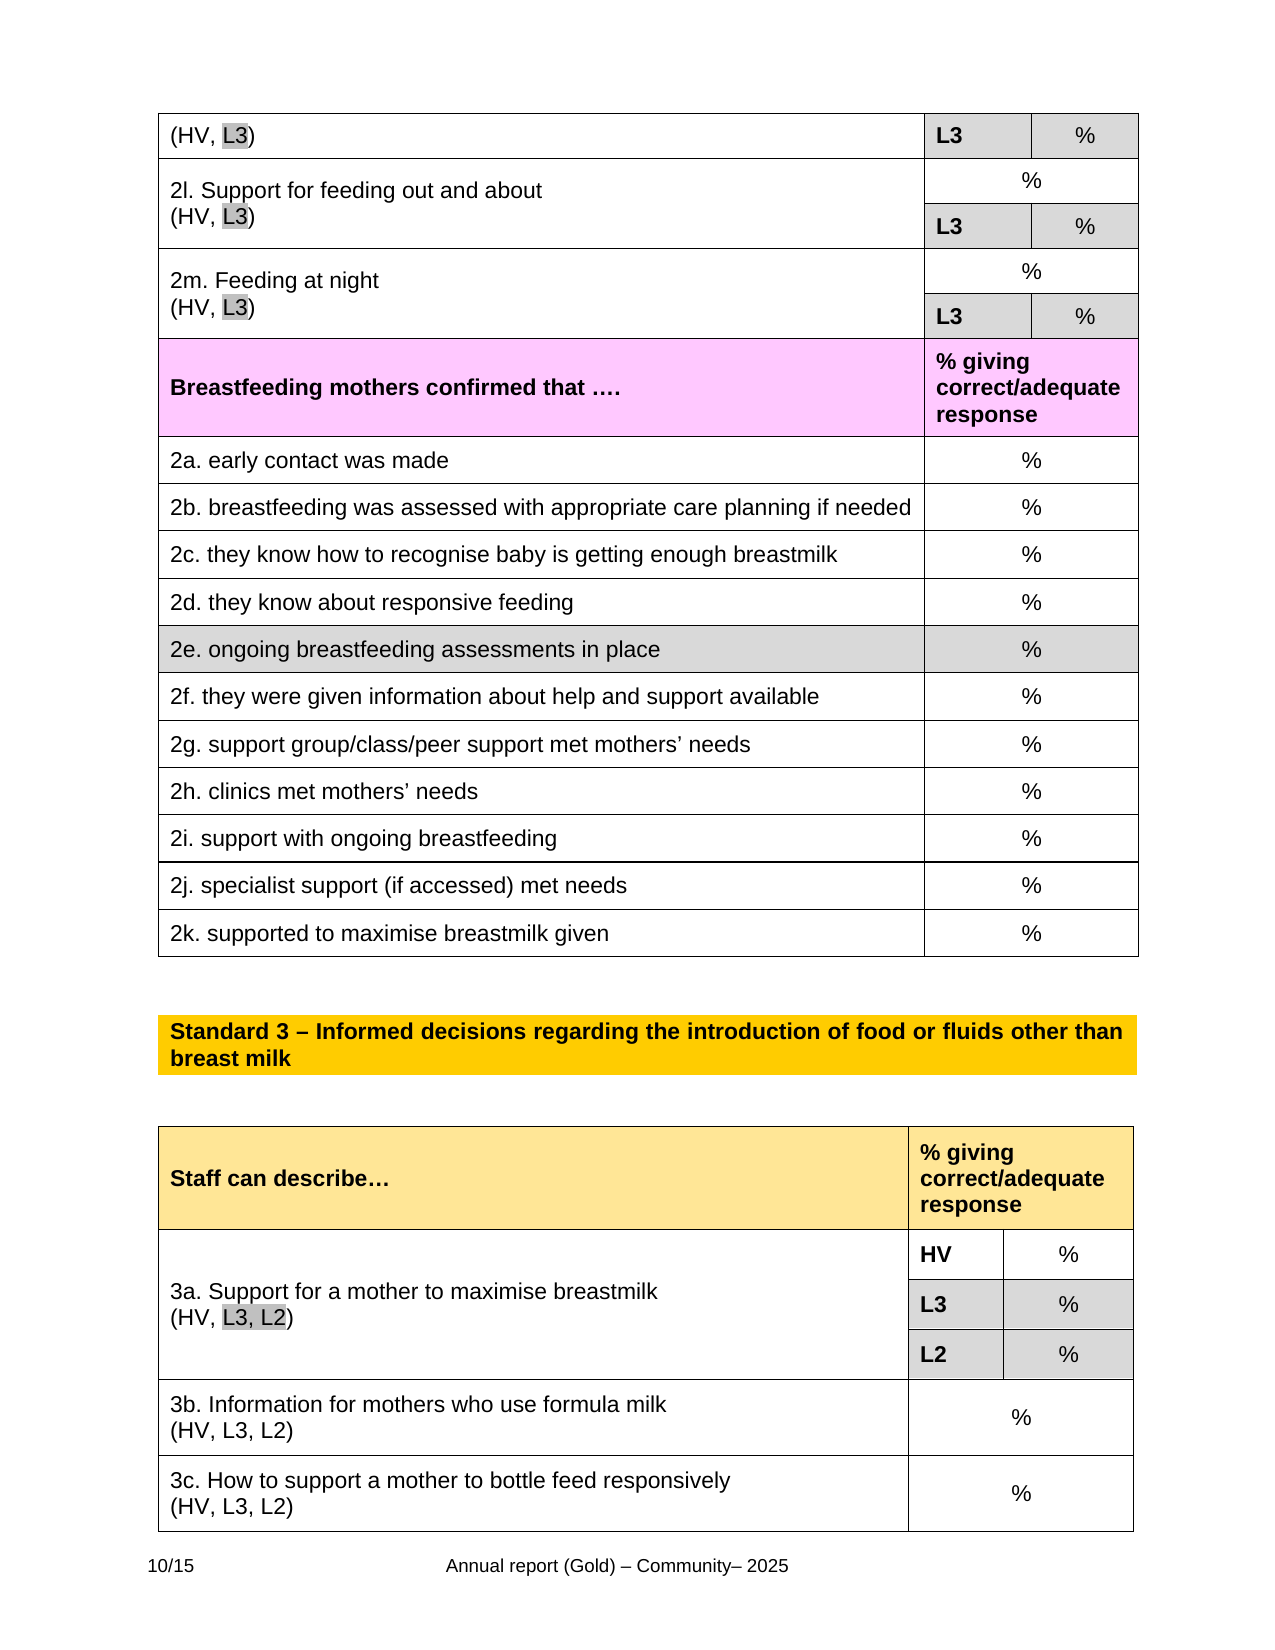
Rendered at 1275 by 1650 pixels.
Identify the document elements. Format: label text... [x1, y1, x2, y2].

table_cell 2g. support group/class/peer support met mothers’ needs [159, 721, 924, 767]
table_cell % [1004, 1280, 1133, 1328]
table_cell % [1032, 114, 1138, 158]
table_cell % [925, 159, 1138, 203]
table_cell 3a. Support for a mother to maximise breastmilk (HV, L3, L2) [159, 1230, 908, 1378]
table_cell 2k. supported to maximise breastmilk given [159, 910, 924, 956]
table_cell 2f. they were given information about help and support available [159, 673, 924, 719]
table_cell % [909, 1380, 1133, 1455]
table_header % giving correct/adequate response [909, 1127, 1133, 1229]
table_cell % [925, 910, 1138, 956]
table_cell 2j. specialist support (if accessed) met needs [159, 863, 924, 909]
table_cell L2 [909, 1330, 1003, 1378]
table_cell 2m. Feeding at night (HV, L3) [159, 249, 924, 338]
table_cell 2i. support with ongoing breastfeeding [159, 815, 924, 861]
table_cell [159, 114, 924, 158]
table_cell % [925, 626, 1138, 672]
table_cell % [909, 1456, 1133, 1531]
table_cell % [1004, 1330, 1133, 1378]
table_cell 2h. clinics met mothers’ needs [159, 768, 924, 814]
table_header Standard 3 – Informed decisions regarding the introduction of food or fluids other than breast milk [159, 1016, 1136, 1074]
table_cell % [925, 673, 1138, 719]
table_cell Breastfeeding mothers confirmed that …. [159, 339, 924, 436]
table_cell % [925, 531, 1138, 578]
table_cell % [925, 863, 1138, 909]
table_cell % [925, 484, 1138, 530]
table_cell 2b. breastfeeding was assessed with appropriate care planning if needed [159, 484, 924, 530]
table_cell 2c. they know how to recognise baby is getting enough breastmilk [159, 531, 924, 578]
table_cell L3 [909, 1280, 1003, 1328]
table_cell % [925, 249, 1138, 293]
table_cell 2l. Support for feeding out and about (HV, L3) [159, 159, 924, 248]
table_cell 3b. Information for mothers who use formula milk (HV, L3, L2) [159, 1380, 908, 1455]
table_cell 2d. they know about responsive feeding [159, 579, 924, 625]
table_cell 2e. ongoing breastfeeding assessments in place [159, 626, 924, 672]
table_cell % [925, 579, 1138, 625]
table_cell % giving correct/adequate response [925, 339, 1138, 436]
table_cell % [1004, 1230, 1133, 1279]
table_cell % [925, 721, 1138, 767]
table_cell % [925, 437, 1138, 483]
table_cell % [925, 768, 1138, 814]
table_cell L3 [925, 204, 1031, 248]
table_cell % [1032, 294, 1138, 338]
table_cell % [1032, 204, 1138, 248]
table_cell 3c. How to support a mother to bottle feed responsively (HV, L3, L2) [159, 1456, 908, 1531]
table_cell L3 [925, 294, 1031, 338]
table_cell L3 [925, 114, 1031, 158]
table_cell HV [909, 1230, 1003, 1279]
table_cell % [925, 815, 1138, 861]
table_cell 2a. early contact was made [159, 437, 924, 483]
table_header Staff can describe… [159, 1127, 908, 1229]
